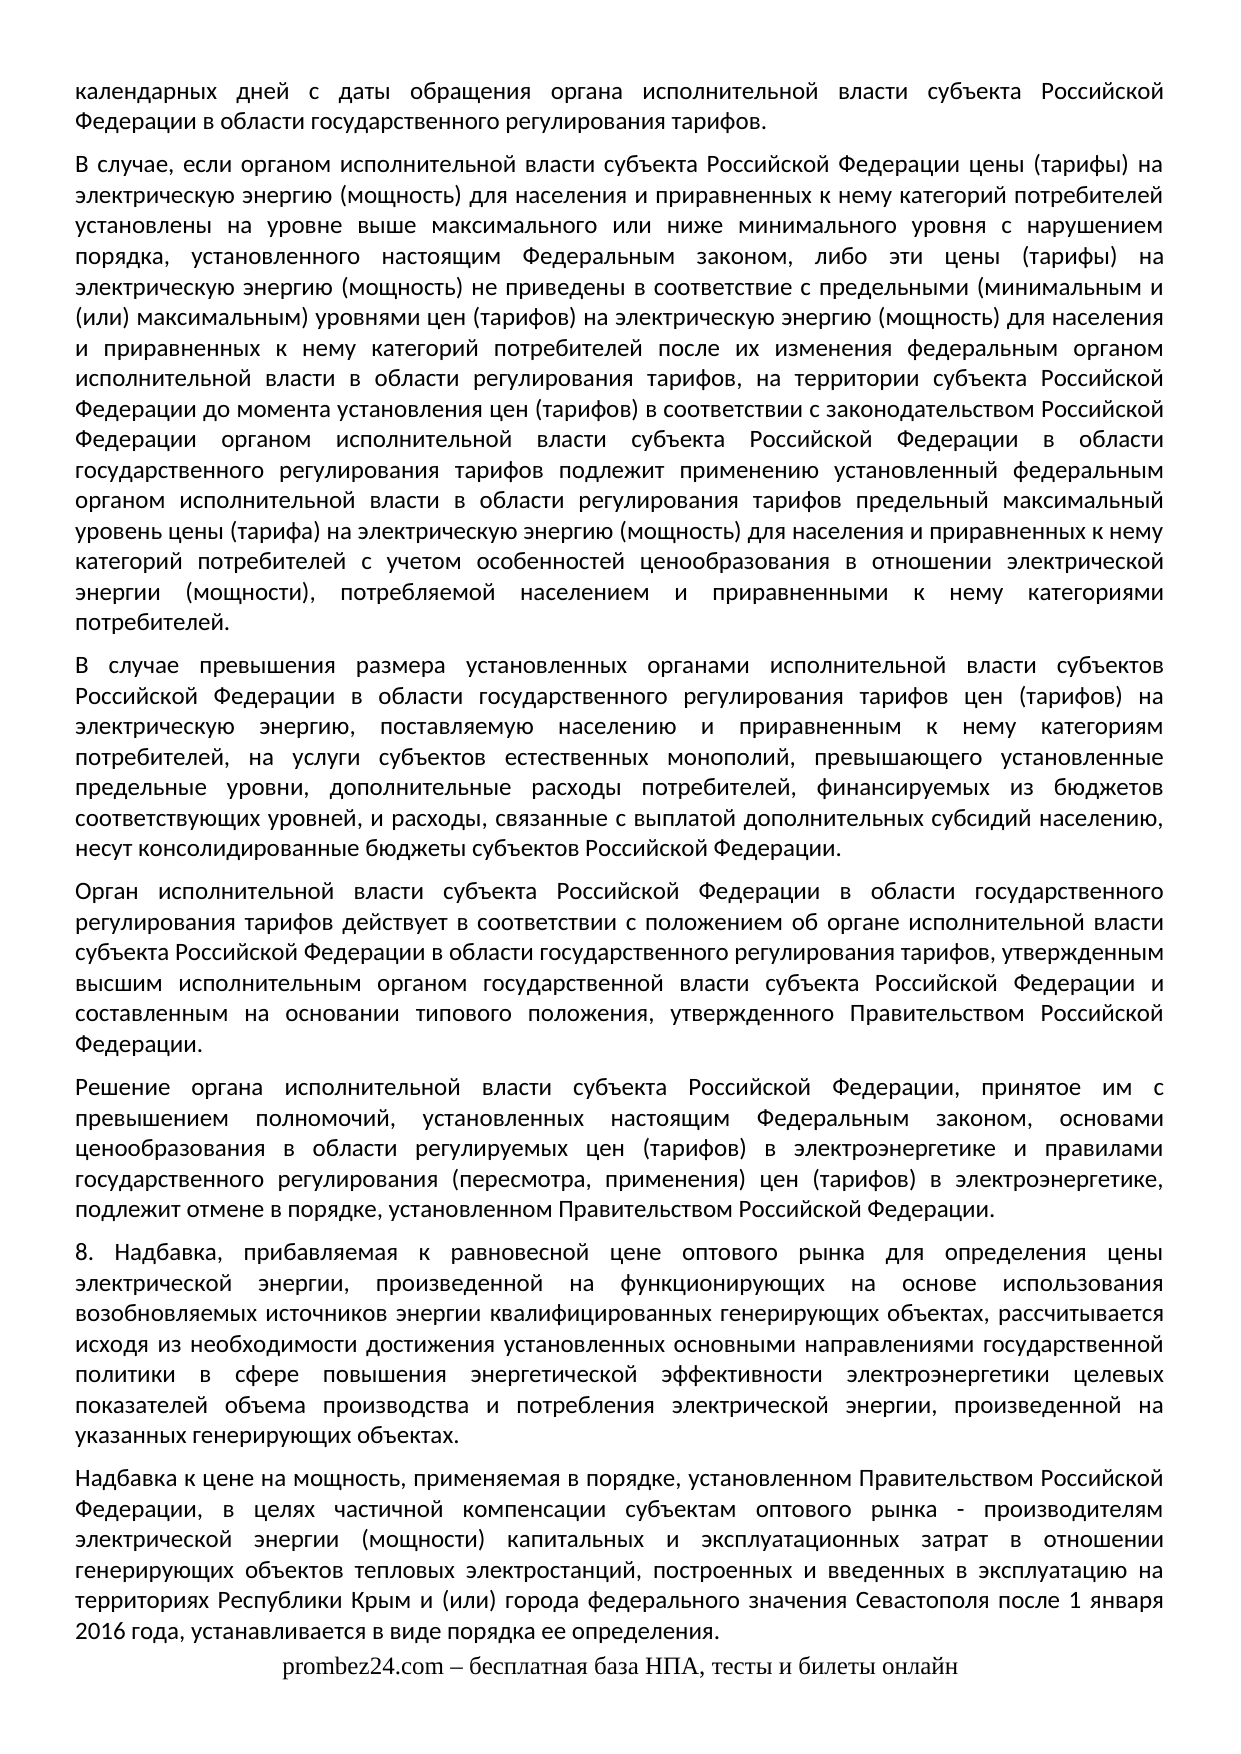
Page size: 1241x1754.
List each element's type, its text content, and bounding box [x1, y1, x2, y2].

text Надбавка к цене на мощность, применяемая в порядке, установленном Правительством Российской Федерации, в целях частичной компенсации субъектам оптового рынка - производителям электрической энергии (мощности) капитальных и эксплуатационных затрат в отношении генерирующих объектов тепловых электростанций, построенных и введенных в эксплуатацию на территориях Республики Крым и (или) города федерального значения Севастополя после 1 января 2016 года, устанавливается в виде порядка ее определения. [75, 1462, 1165, 1646]
text Решение органа исполнительной власти субъекта Российской Федерации, принятое им с превышением полномочий, установленных настоящим Федеральным законом, основами ценообразования в области регулируемых цен (тарифов) в электроэнергетике и правилами государственного регулирования (пересмотра, применения) цен (тарифов) в электроэнергетике, подлежит отмене в порядке, установленном Правительством Российской Федерации. [75, 1071, 1165, 1224]
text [75, 75, 1165, 136]
text Орган исполнительной власти субъекта Российской Федерации в области государственного регулирования тарифов действует в соответствии с положением об органе исполнительной власти субъекта Российской Федерации в области государственного регулирования тарифов, утвержденным высшим исполнительным органом государственной власти субъекта Российской Федерации и составленным на основании типового положения, утвержденного Правительством Российской Федерации. [75, 876, 1165, 1059]
text В случае, если органом исполнительной власти субъекта Российской Федерации цены (тарифы) на электрическую энергию (мощность) для населения и приравненных к нему категорий потребителей установлены на уровне выше максимального или ниже минимального уровня с нарушением порядка, установленного настоящим Федеральным законом, либо эти цены (тарифы) на электрическую энергию (мощность) не приведены в соответствие с предельными (минимальным и (или) максимальным) уровнями цен (тарифов) на электрическую энергию (мощность) для населения и приравненных к нему категорий потребителей после их изменения федеральным органом исполнительной власти в области регулирования тарифов, на территории субъекта Российской Федерации до момента установления цен (тарифов) в соответствии с законодательством Российской Федерации органом исполнительной власти субъекта Российской Федерации в области государственного регулирования тарифов подлежит применению установленный федеральным органом исполнительной власти в области регулирования тарифов предельный максимальный уровень цены (тарифа) на электрическую энергию (мощность) для населения и приравненных к нему категорий потребителей с учетом особенностей ценообразования в отношении электрической энергии (мощности), потребляемой населением и приравненными к нему категориями потребителей. [75, 148, 1165, 637]
text В случае превышения размера установленных органами исполнительной власти субъектов Российской Федерации в области государственного регулирования тарифов цен (тарифов) на электрическую энергию, поставляемую населению и приравненным к нему категориям потребителей, на услуги субъектов естественных монополий, превышающего установленные предельные уровни, дополнительные расходы потребителей, финансируемых из бюджетов соответствующих уровней, и расходы, связанные с выплатой дополнительных субсидий населению, несут консолидированные бюджеты субъектов Российской Федерации. [75, 649, 1165, 863]
text 8. Надбавка, прибавляемая к равновесной цене оптового рынка для определения цены электрической энергии, произведенной на функционирующих на основе использования возобновляемых источников энергии квалифицированных генерирующих объектах, рассчитывается исходя из необходимости достижения установленных основными направлениями государственной политики в сфере повышения энергетической эффективности электроэнергетики целевых показателей объема производства и потребления электрической энергии, произведенной на указанных генерирующих объектах. [75, 1236, 1165, 1450]
